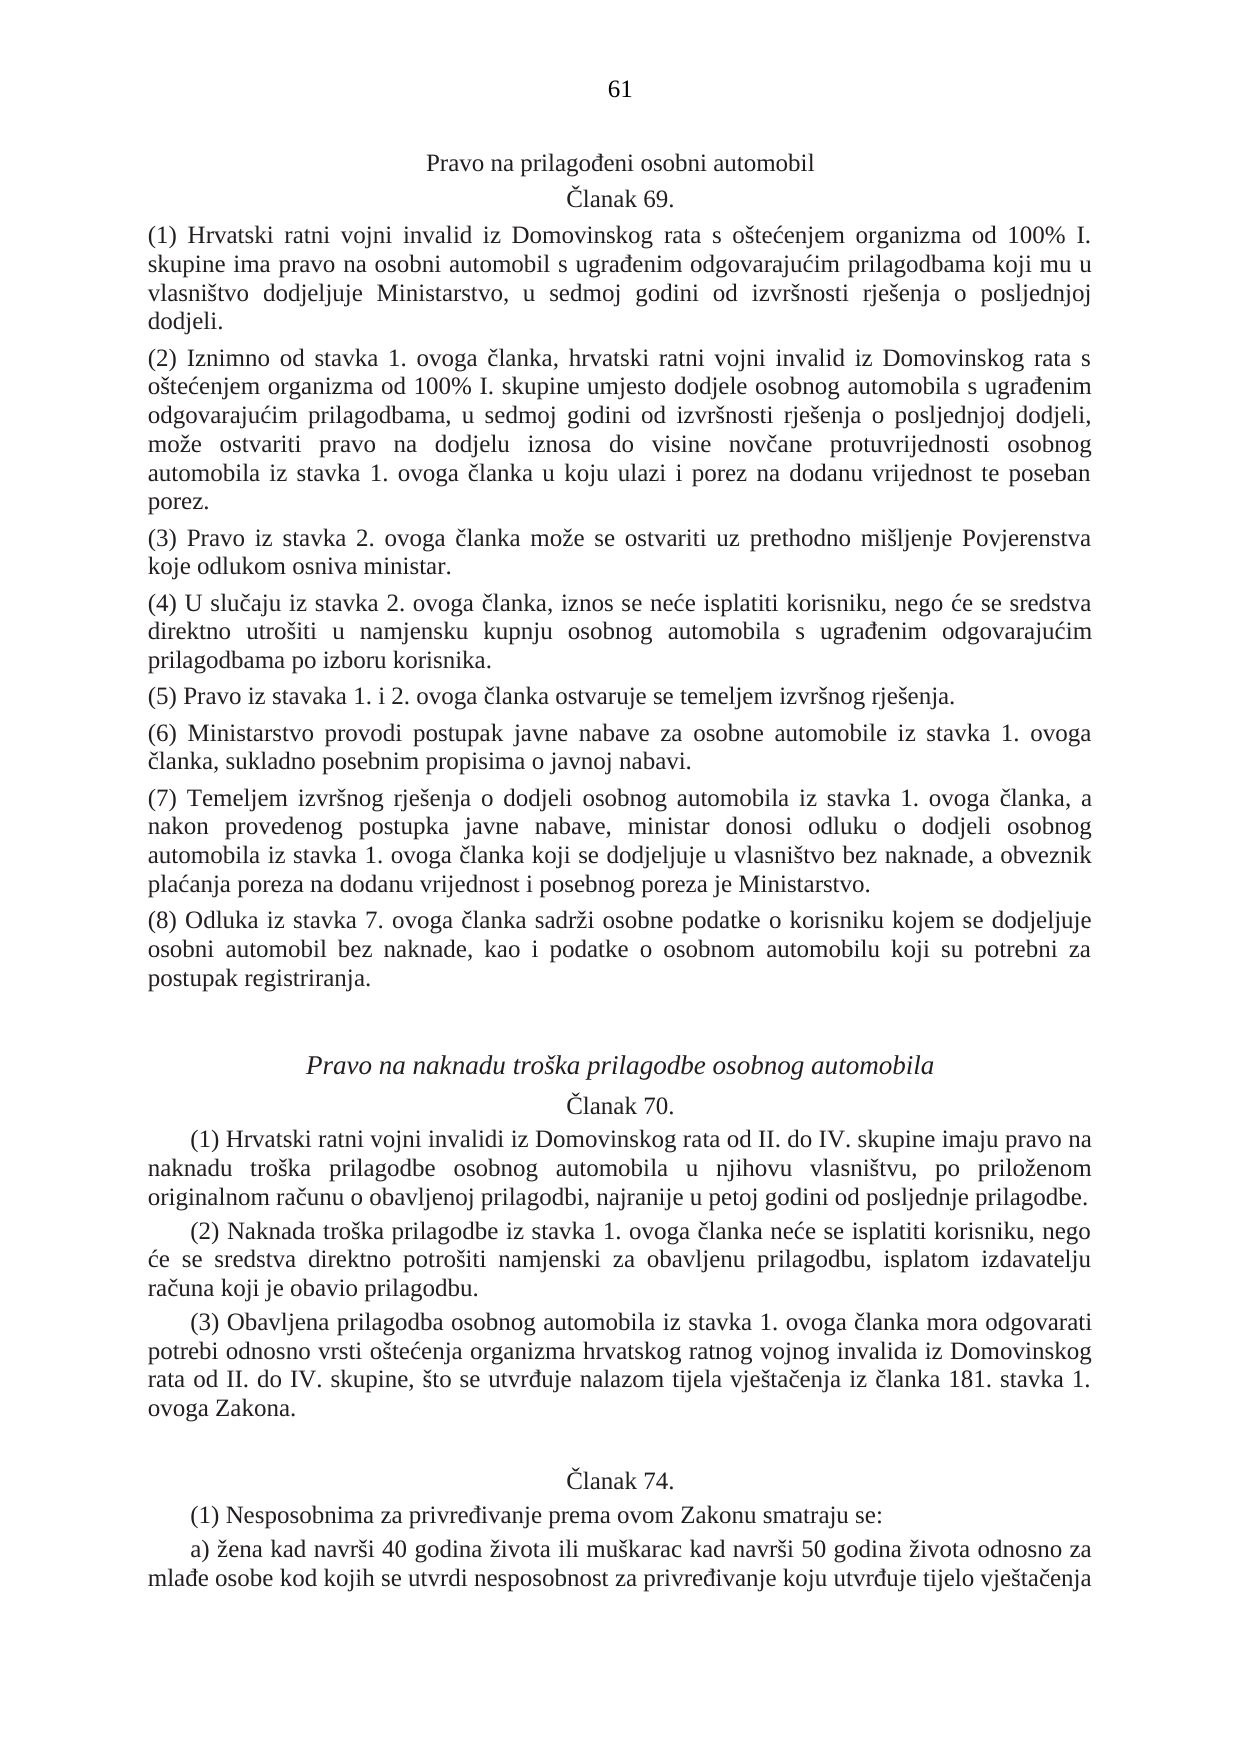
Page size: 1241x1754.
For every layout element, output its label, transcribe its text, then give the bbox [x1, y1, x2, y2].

text Članak 70. [148, 1091, 1093, 1119]
text (3) Pravo iz stavka 2. ovoga članka može se ostvariti uz prethodno mišljenje Povjerenstva koje odlukom osniva ministar. [148, 523, 1093, 580]
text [148, 1534, 1093, 1591]
text (1) Nesposobnima za privređivanje prema ovom Zakonu smatraju se: [148, 1500, 1093, 1529]
text Pravo na prilagođeni osobni automobil [148, 148, 1093, 176]
text Pravo na naknadu troška prilagodbe osobnog automobila [148, 1049, 1093, 1080]
text (5) Pravo iz stavaka 1. i 2. ovoga članka ostvaruje se temeljem izvršnog rješenja. [148, 681, 1093, 710]
text (1) Hrvatski ratni vojni invalid iz Domovinskog rata s oštećenjem organizma od 100% I. skupine ima pravo na osobni automobil s ugrađenim odgovarajućim prilagodbama koji mu u vlasništvo dodjeljuje Ministarstvo, u sedmoj godini od izvršnosti rješenja o posljednjoj dodjeli. [148, 220, 1093, 335]
text (7) Temeljem izvršnog rješenja o dodjeli osobnog automobila iz stavka 1. ovoga članka, a nakon provedenog postupka javne nabave, ministar donosi odluku o dodjeli osobnog automobila iz stavka 1. ovoga članka koji se dodjeljuje u vlasništvo bez naknade, a obveznik plaćanja poreza na dodanu vrijednost i posebnog poreza je Ministarstvo. [148, 783, 1093, 898]
text Članak 69. [148, 184, 1093, 213]
text (6) Ministarstvo provodi postupak javne nabave za osobne automobile iz stavka 1. ovoga članka, sukladno posebnim propisima o javnoj nabavi. [148, 718, 1093, 775]
text Članak 74. [148, 1466, 1093, 1495]
text (2) Naknada troška prilagodbe iz stavka 1. ovoga članka neće se isplatiti korisniku, nego će se sredstva direktno potrošiti namjenski za obavljenu prilagodbu, isplatom izdavatelju računa koji je obavio prilagodbu. [148, 1216, 1093, 1302]
text (1) Hrvatski ratni vojni invalidi iz Domovinskog rata od II. do IV. skupine imaju pravo na naknadu troška prilagodbe osobnog automobila u njihovu vlasništvu, po priloženom originalnom računu o obavljenoj prilagodbi, najranije u petoj godini od posljednje prilagodbe. [148, 1124, 1093, 1211]
text (4) U slučaju iz stavka 2. ovoga članka, iznos se neće isplatiti korisniku, nego će se sredstva direktno utrošiti u namjensku kupnju osobnog automobila s ugrađenim odgovarajućim prilagodbama po izboru korisnika. [148, 588, 1093, 674]
text (2) Iznimno od stavka 1. ovoga članka, hrvatski ratni vojni invalid iz Domovinskog rata s oštećenjem organizma od 100% I. skupine umjesto dodjele osobnog automobila s ugrađenim odgovarajućim prilagodbama, u sedmoj godini od izvršnosti rješenja o posljednjoj dodjeli, može ostvariti pravo na dodjelu iznosa do visine novčane protuvrijednosti osobnog automobila iz stavka 1. ovoga članka u koju ulazi i porez na dodanu vrijednost te poseban porez. [148, 343, 1093, 515]
text (8) Odluka iz stavka 7. ovoga članka sadrži osobne podatke o korisniku kojem se dodjeljuje osobni automobil bez naknade, kao i podatke o osobnom automobilu koji su potrebni za postupak registriranja. [148, 905, 1093, 991]
text (3) Obavljena prilagodba osobnog automobila iz stavka 1. ovoga članka mora odgovarati potrebi odnosno vrsti oštećenja organizma hrvatskog ratnog vojnog invalida iz Domovinskog rata od II. do IV. skupine, što se utvrđuje nalazom tijela vještačenja iz članka 181. stavka 1. ovoga Zakona. [148, 1307, 1093, 1422]
